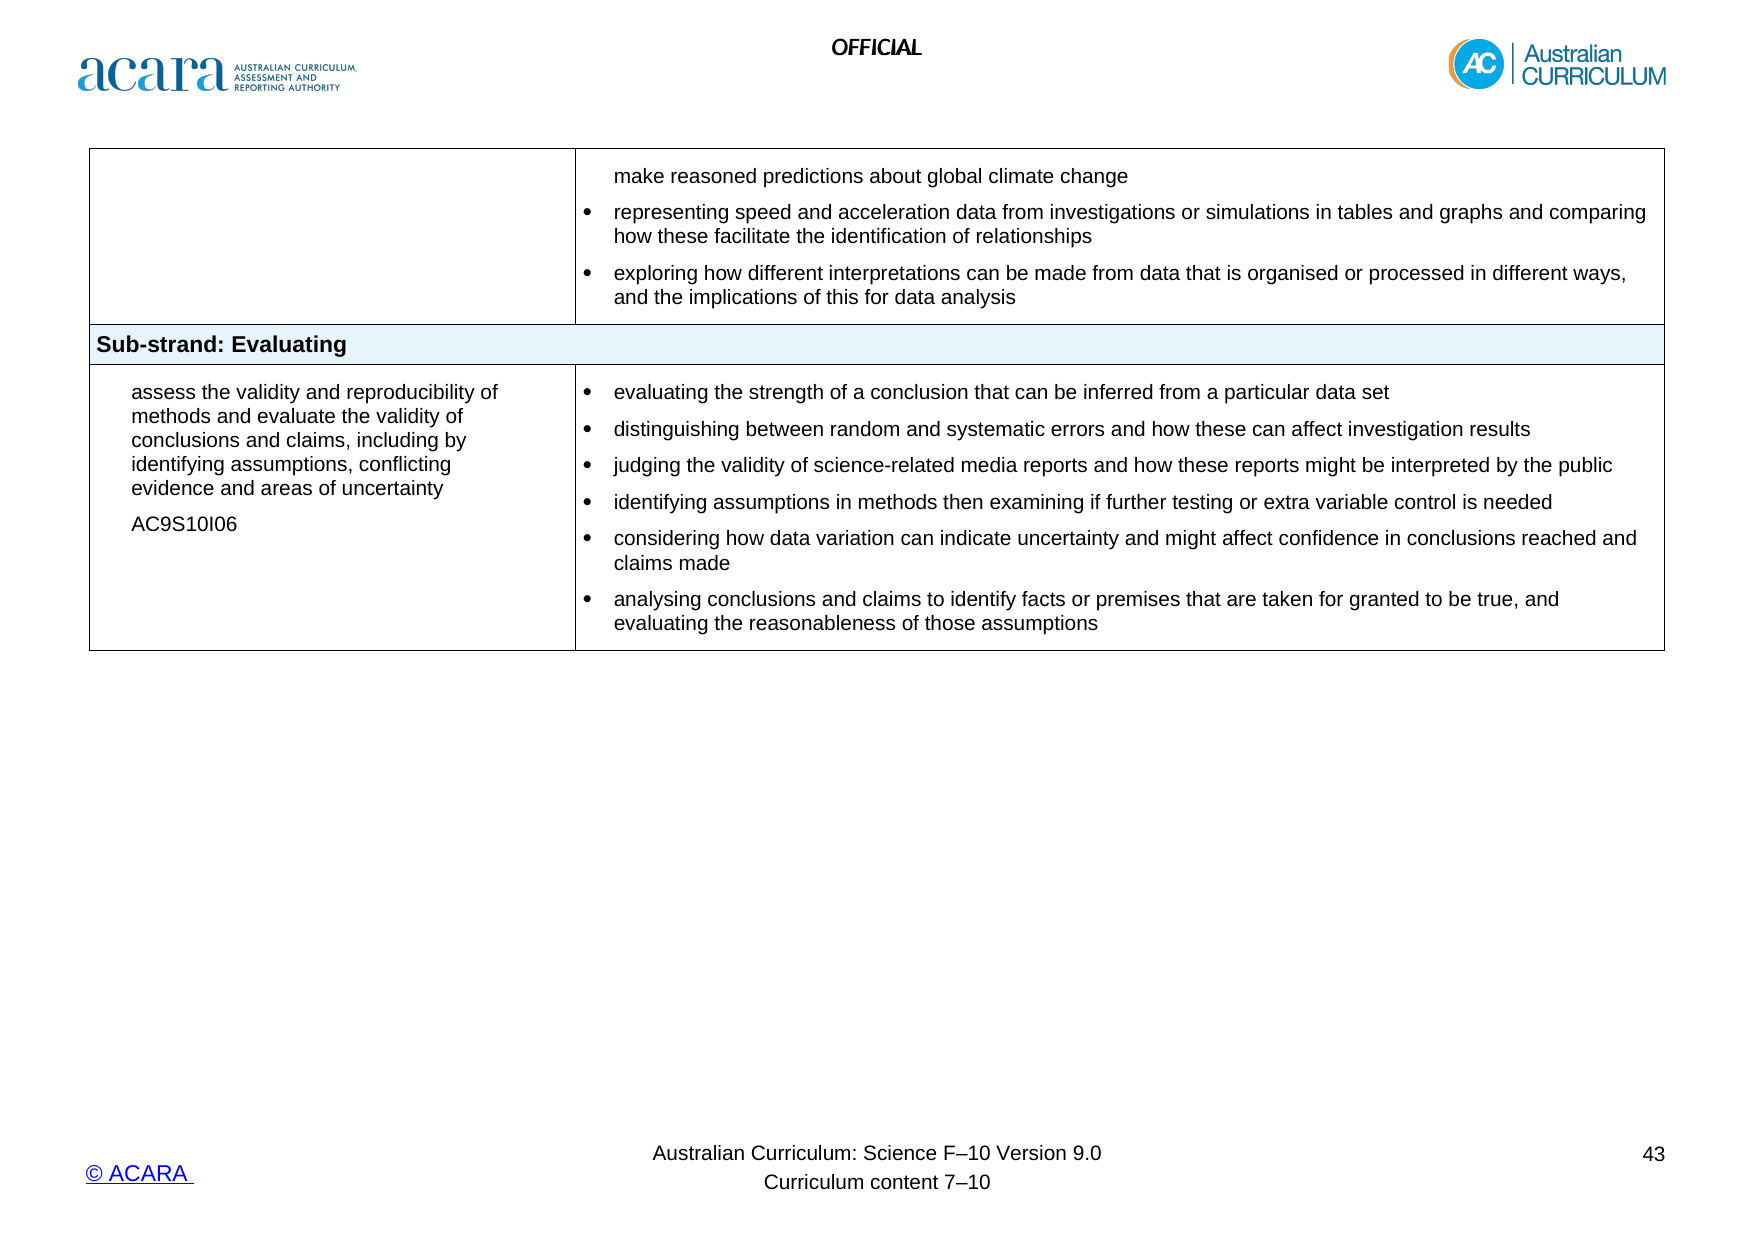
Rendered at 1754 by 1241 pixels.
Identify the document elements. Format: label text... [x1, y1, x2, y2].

picture [1464, 53, 1495, 73]
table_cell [576, 149, 1664, 323]
table_cell Sub-strand: Evaluating [90, 325, 1664, 364]
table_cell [90, 149, 575, 323]
picture [1487, 39, 1666, 89]
picture [1448, 39, 1471, 89]
table_cell assess the validity and reproducibility of methods and evaluate the validity of conclusions and claims, including by identifying assumptions, conflicting evidence and areas of uncertainty AC9S10I06 [90, 365, 575, 650]
table_cell evaluating the strength of a conclusion that can be inferred from a particular data set distinguishing between random and systematic errors and how these can affect investigation results judging the validity of science-related media reports and how these reports might be interpreted by the public identifying assumptions in methods then examining if further testing or extra variable control is needed considering how data variation can indicate uncertainty and might affect confidence in conclusions reached and claims made analysing conclusions and claims to identify facts or premises that are taken for granted to be true, and evaluating the reasonableness of those assumptions [576, 365, 1664, 650]
picture [78, 58, 357, 91]
